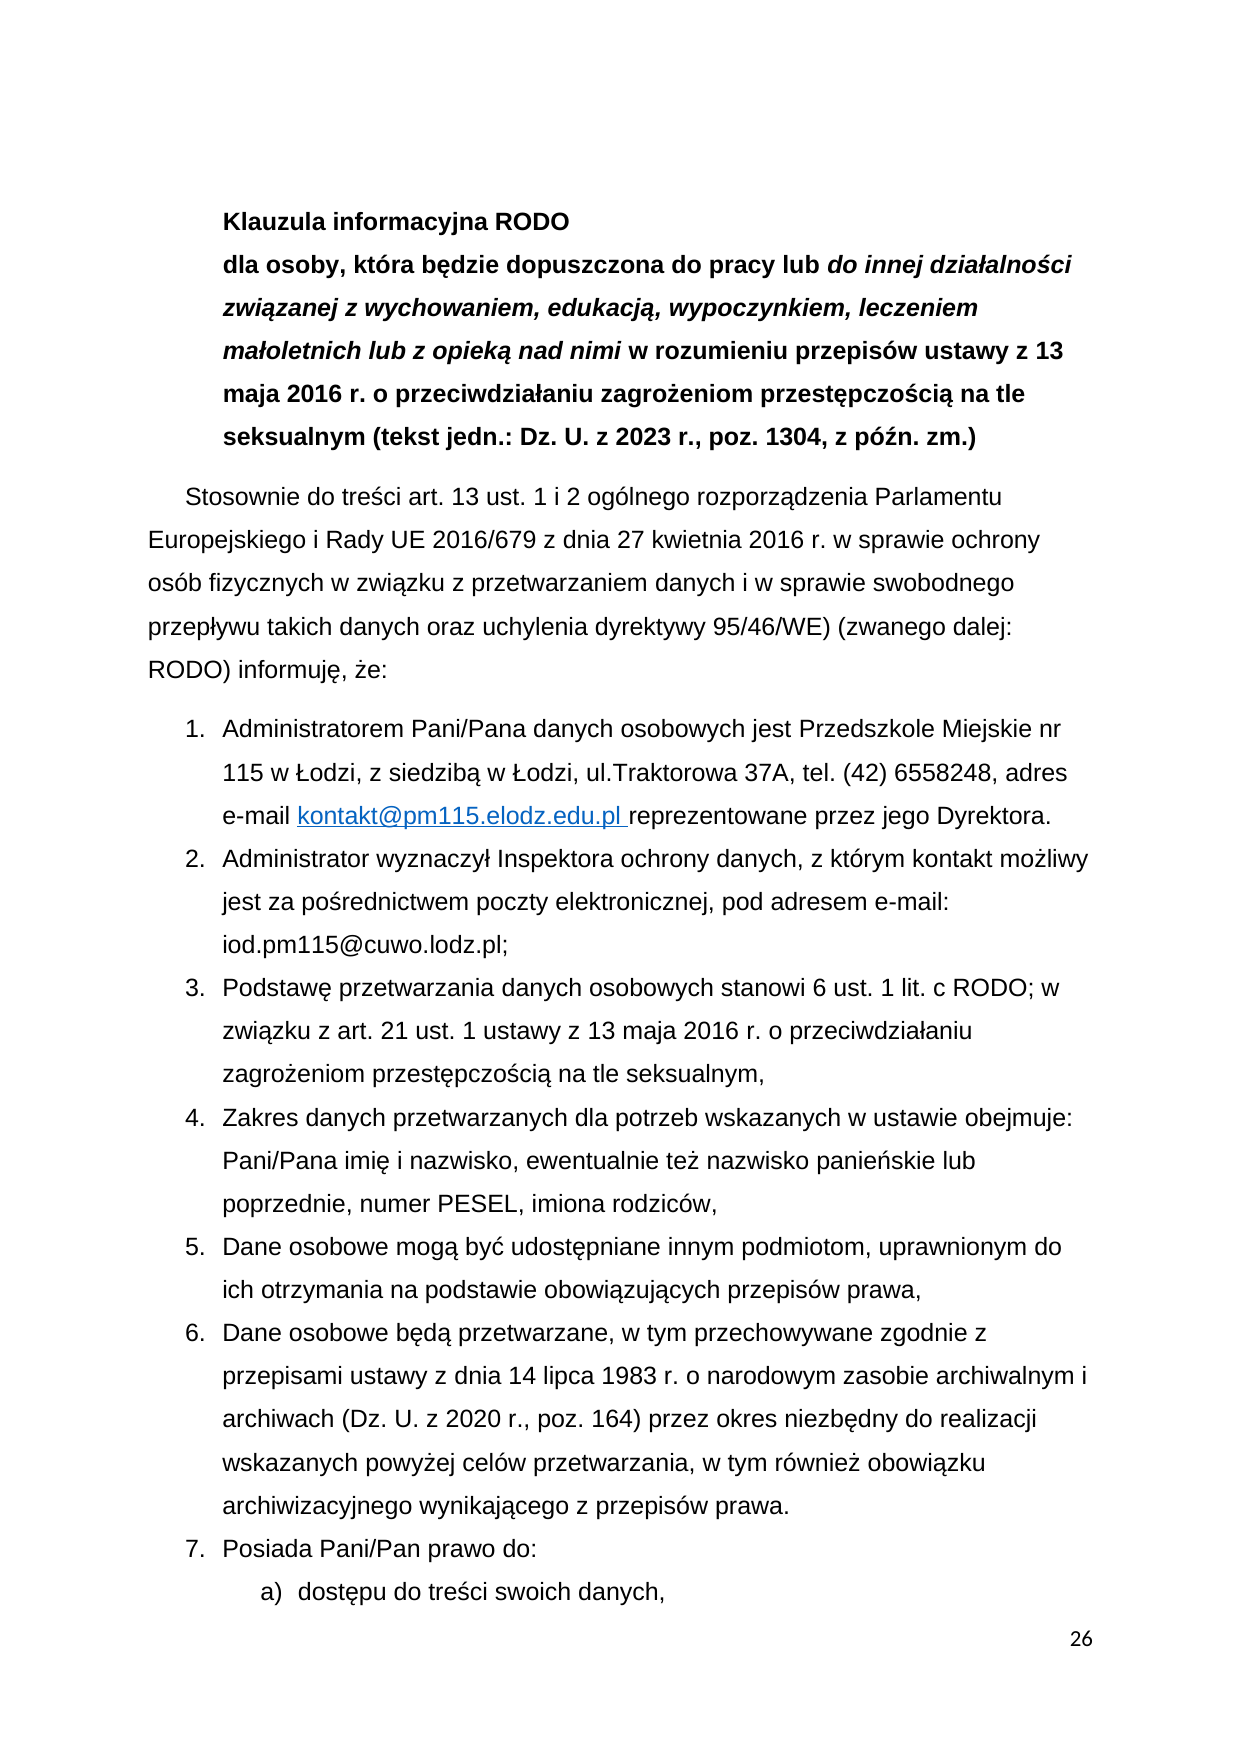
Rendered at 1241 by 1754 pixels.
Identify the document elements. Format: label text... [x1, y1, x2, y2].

list Administratorem Pani/Pana danych osobowych jest Przedszkole Miejskie nr 115 w Łodzi, z siedzibą w Łodzi, ul.Traktorowa 37A, tel. (42) 6558248, adres e-mail kontakt@pm115.elodz.edu.pl reprezentowane przez jego Dyrektora. [185, 714, 1093, 829]
text Stosownie do treści art. 13 ust. 1 i 2 ogólnego rozporządzenia Parlamentu Europejskiego i Rady UE 2016/679 z dnia 27 kwietnia 2016 r. w sprawie ochrony osób fizycznych w związku z przetwarzaniem danych i w sprawie swobodnego przepływu takich danych oraz uchylenia dyrektywy 95/46/WE) (zwanego dalej: RODO) informuję, że: [148, 482, 1093, 683]
list Dane osobowe będą przetwarzane, w tym przechowywane zgodnie z przepisami ustawy z dnia 14 lipca 1983 r. o narodowym zasobie archiwalnym i archiwach (Dz. U. z 2020 r., poz. 164) przez okres niezbędny do realizacji wskazanych powyżej celów przetwarzania, w tym również obowiązku archiwizacyjnego wynikającego z przepisów prawa. [185, 1318, 1093, 1519]
list Dane osobowe mogą być udostępniane innym podmiotom, uprawnionym do ich otrzymania na podstawie obowiązujących przepisów prawa, [185, 1232, 1093, 1304]
list dla osoby, która będzie dopuszczona do pracy lub do innej działalności związanej z wychowaniem, edukacją, wypoczynkiem, leczeniem małoletnich lub z opieką nad nimi w rozumieniu przepisów ustawy z 13 maja 2016 r. o przeciwdziałaniu zagrożeniom przestępczością na tle seksualnym (tekst jedn.: Dz. U. z 2023 r., poz. 1304, z późn. zm.) [223, 250, 1093, 451]
list Administrator wyznaczył Inspektora ochrony danych, z którym kontakt możliwy jest za pośrednictwem poczty elektronicznej, pod adresem e-mail: iod.pm115@cuwo.lodz.pl; [185, 844, 1093, 959]
list Klauzula informacyjna RODO [223, 207, 1093, 236]
list Zakres danych przetwarzanych dla potrzeb wskazanych w ustawie obejmuje: Pani/Pana imię i nazwisko, ewentualnie też nazwisko panieńskie lub poprzednie, numer PESEL, imiona rodziców, [185, 1103, 1093, 1218]
list dostępu do treści swoich danych, [260, 1577, 1093, 1606]
list Posiada Pani/Pan prawo do: [185, 1534, 1093, 1563]
list Podstawę przetwarzania danych osobowych stanowi 6 ust. 1 lit. c RODO; w związku z art. 21 ust. 1 ustawy z 13 maja 2016 r. o przeciwdziałaniu zagrożeniom przestępczością na tle seksualnym, [185, 973, 1093, 1088]
